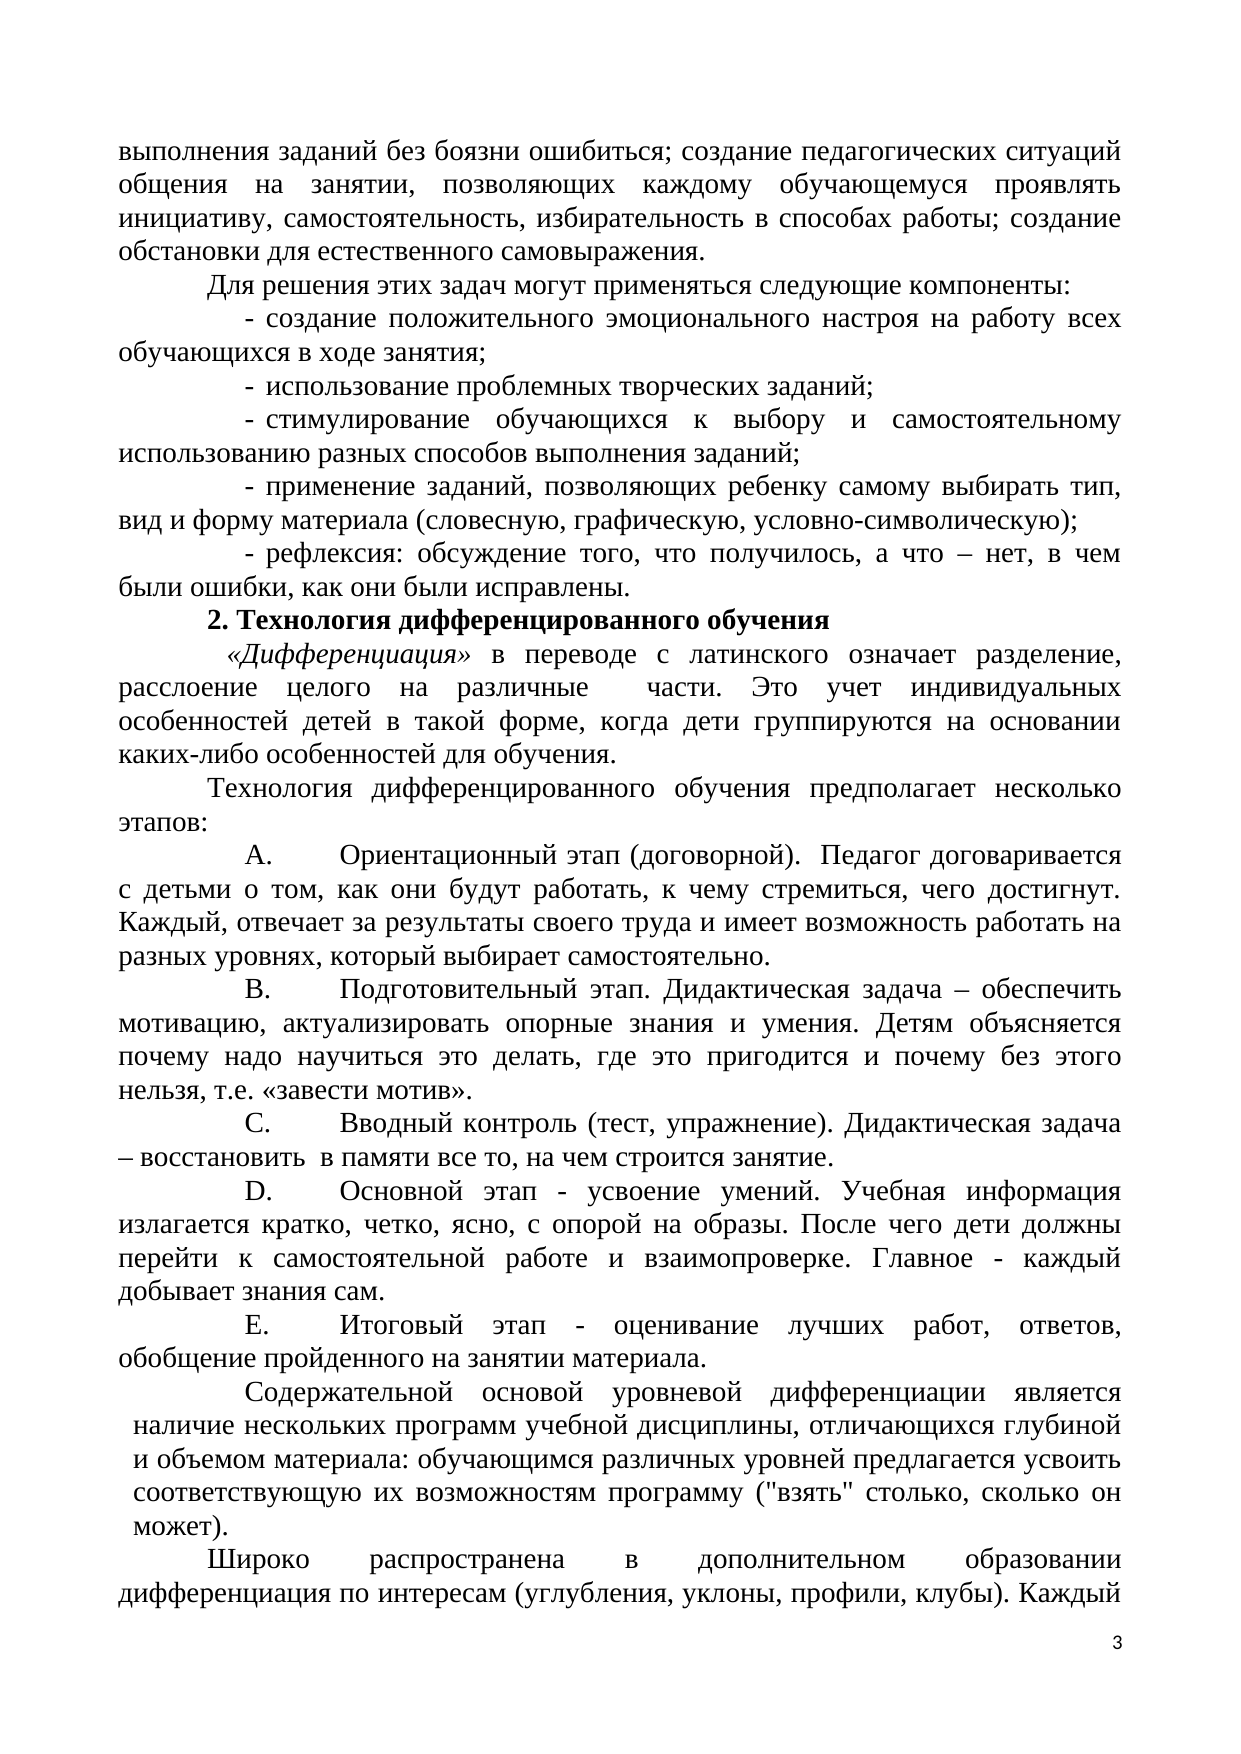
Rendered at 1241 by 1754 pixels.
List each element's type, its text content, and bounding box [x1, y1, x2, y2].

list Основной этап - усвоение умений. Учебная информация излагается кратко, четко, ясно, с опорой на образы. После чего дети должны перейти к самостоятельной работе и взаимопроверке. Главное - каждый добывает знания сам. [118, 1173, 1122, 1307]
list создание положительного эмоционального настроя на работу всех обучающихся в ходе занятия; [118, 301, 1122, 368]
list Подготовительный этап. Дидактическая задача – обеспечить мотивацию, актуализировать опорные знания и умения. Детям объясняется почему надо научиться это делать, где это пригодится и почему без этого нельзя, т.е. «завести мотив». [118, 971, 1122, 1106]
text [118, 1542, 1122, 1609]
list стимулирование обучающихся к выбору и самостоятельному использованию разных способов выполнения заданий; [118, 401, 1122, 468]
list рефлексия: обсуждение того, что получилось, а что – нет, в чем были ошибки, как они были исправлены. [118, 535, 1122, 602]
text Содержательной основой уровневой дифференциации является наличие нескольких программ учебной дисциплины, отличающихся глубиной и объемом материала: обучающимся различных уровней предлагается усвоить соответствующую их возможностям программу ("взять" столько, сколько он может). [133, 1374, 1122, 1542]
list Итоговый этап - оценивание лучших работ, ответов, обобщение пройденного на занятии материала. [118, 1307, 1122, 1374]
list применение заданий, позволяющих ребенку самому выбирать тип, вид и форму материала (словесную, графическую, условно-символическую); [118, 468, 1122, 535]
text 2. Технология дифференцированного обучения [118, 602, 1122, 636]
list Вводный контроль (тест, упражнение). Дидактическая задача – восстановить в памяти все то, на чем строится занятие. [118, 1106, 1122, 1173]
text Технология дифференцированного обучения предполагает несколько этапов: [118, 770, 1122, 837]
text «Дифференциация» в переводе с латинского означает разделение, расслоение целого на различные части. Это учет индивидуальных особенностей детей в такой форме, когда дети группируются на основании каких-либо особенностей для обучения. [118, 636, 1122, 770]
list Ориентационный этап (договорной). Педагог договаривается с детьми о том, как они будут работать, к чему стремиться, чего достигнут. Каждый, отвечает за результаты своего труда и имеет возможность работать на разных уровнях, который выбирает самостоятельно. [118, 837, 1122, 971]
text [118, 133, 1122, 267]
text Для решения этих задач могут применяться следующие компоненты: [118, 267, 1122, 301]
list использование проблемных творческих заданий; [118, 368, 1122, 401]
